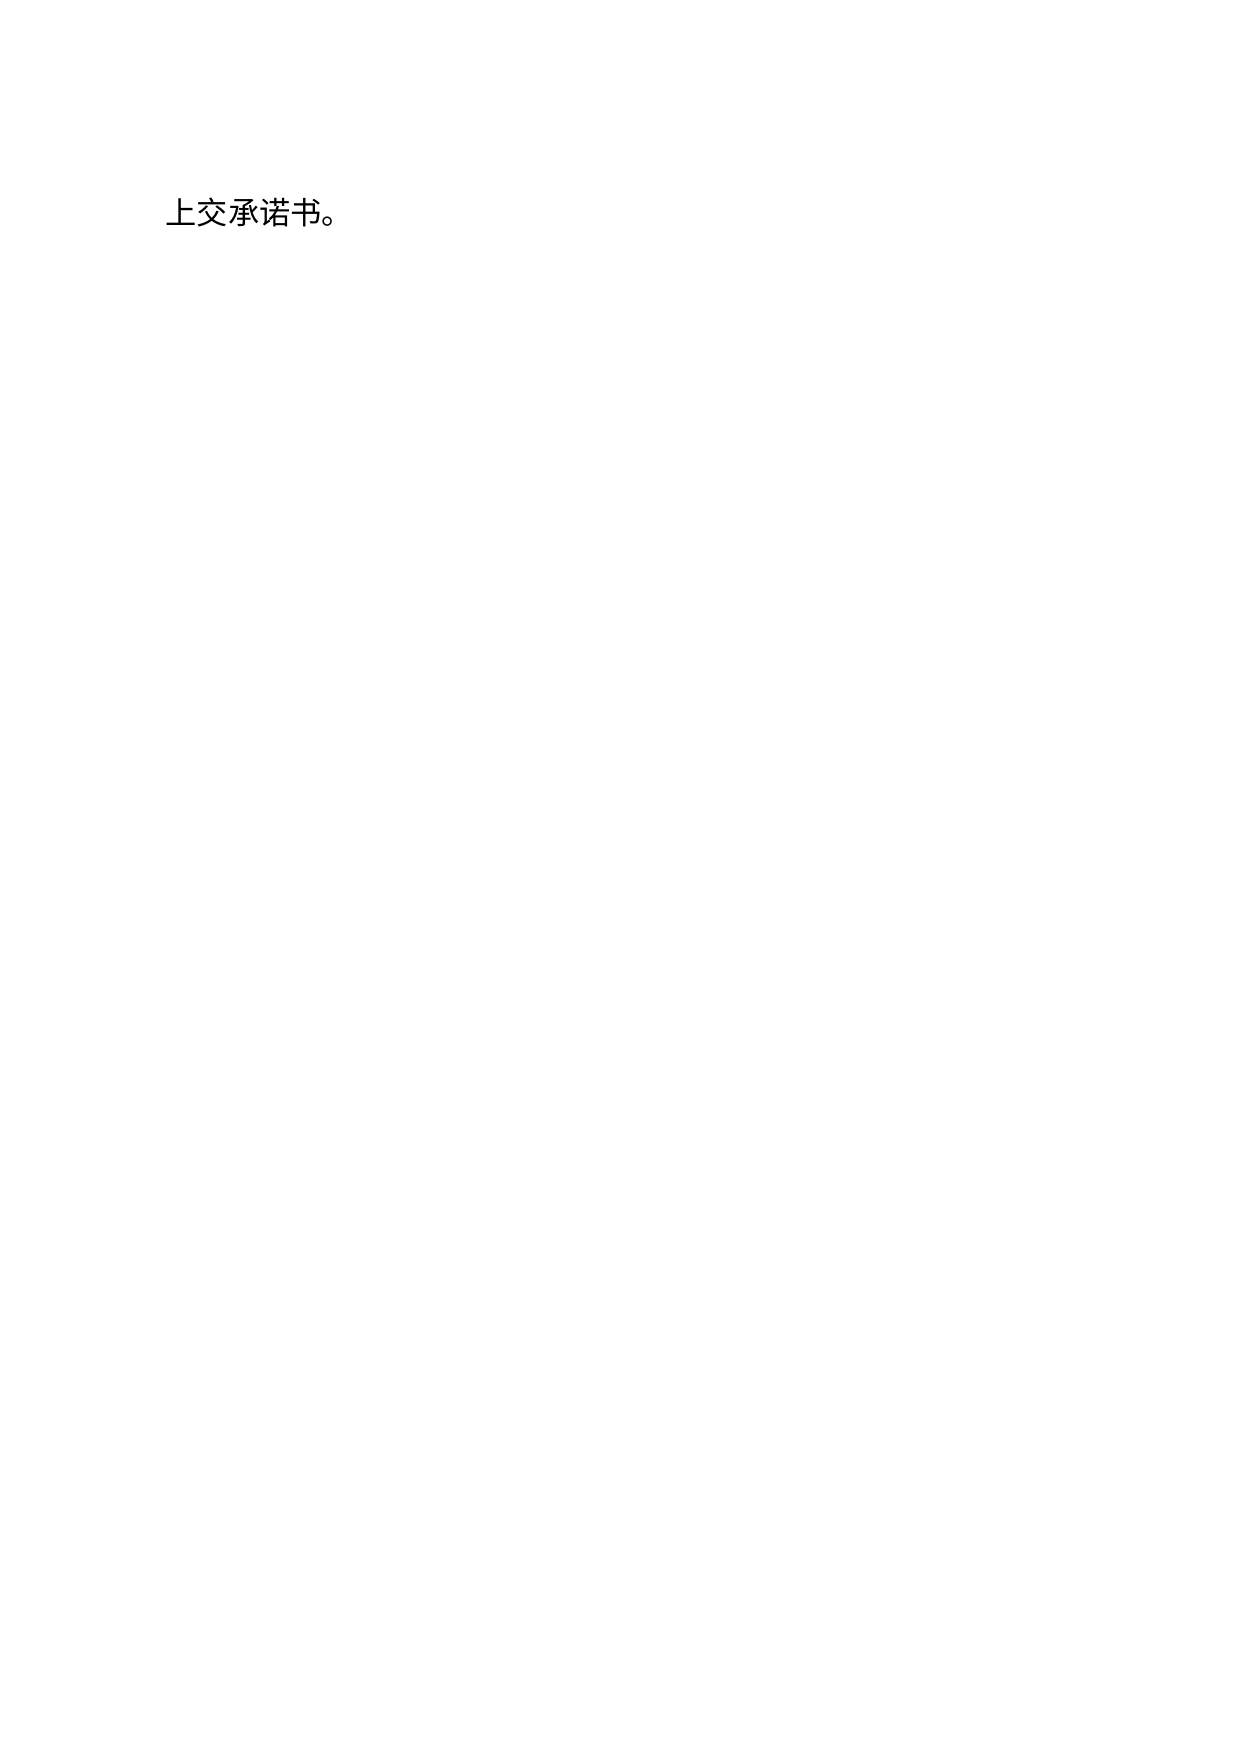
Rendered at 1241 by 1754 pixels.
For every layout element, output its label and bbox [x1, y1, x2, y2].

text [165, 178, 1087, 243]
